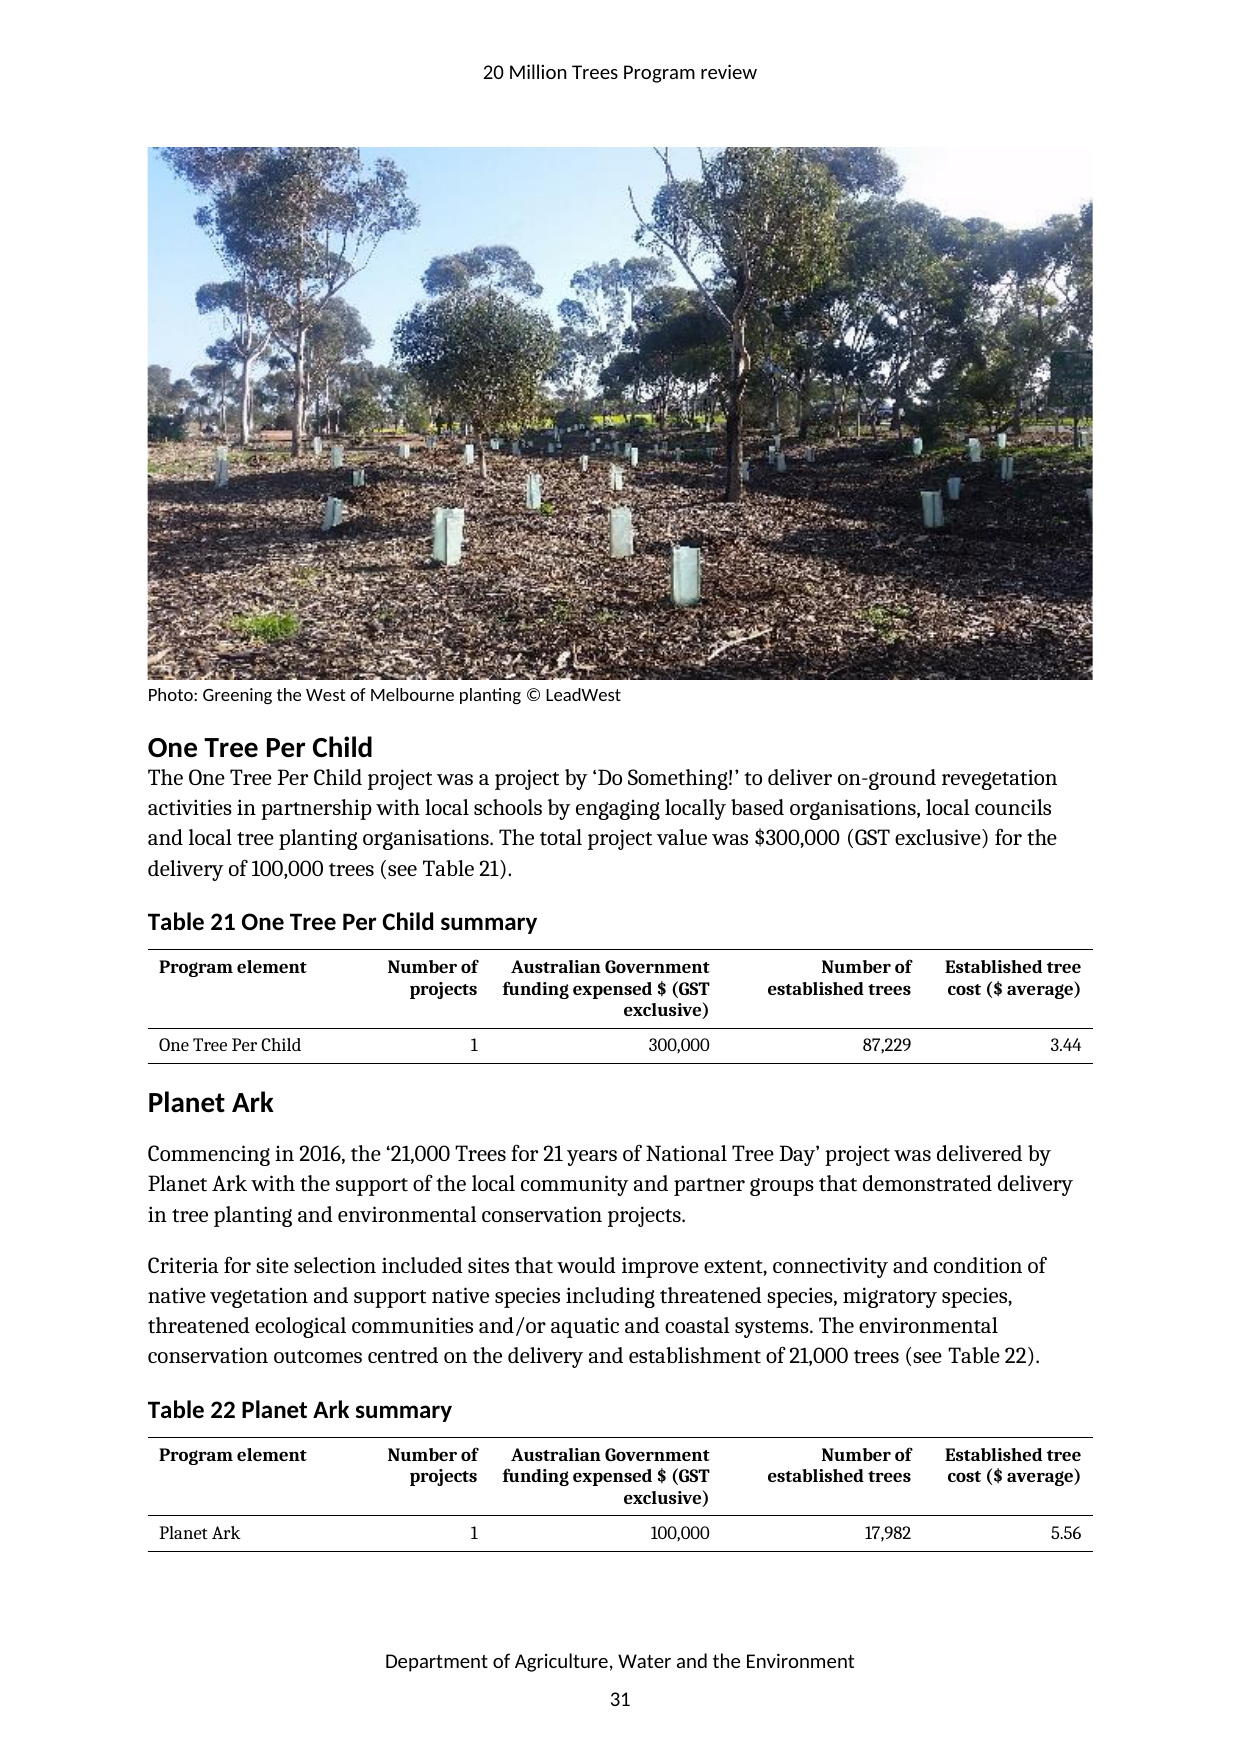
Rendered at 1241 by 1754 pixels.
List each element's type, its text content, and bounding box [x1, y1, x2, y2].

text Criteria for site selection included sites that would improve extent, connectivity and condition of native vegetation and support native species including threatened species, migratory species, threatened ecological communities and/or aquatic and coastal systems. The environmental conservation outcomes centred on the delivery and establishment of 21,000 trees (see Table 22). [148, 1252, 1092, 1369]
subtitle Planet Ark [148, 1084, 1092, 1120]
table_header Program element [148, 950, 318, 1028]
table_header Australian Government funding expensed $ (GST exclusive) [489, 1438, 721, 1515]
text Table 21 One Tree Per Child summary [148, 906, 1092, 937]
table_cell Planet Ark [148, 1516, 318, 1551]
table_cell 100,000 [489, 1516, 721, 1551]
table_cell 5.56 [922, 1516, 1092, 1551]
text Photo: Greening the West of Melbourne planting © LeadWest [148, 683, 1092, 706]
table_header Number of projects [318, 950, 488, 1028]
table_header Number of established trees [721, 1438, 922, 1515]
table_cell 3.44 [922, 1029, 1092, 1063]
table_cell One Tree Per Child [148, 1029, 318, 1063]
text The One Tree Per Child project was a project by ‘Do Something!’ to deliver on-ground revegetation activities in partnership with local schools by engaging locally based organisations, local councils and local tree planting organisations. The total project value was $300,000 (GST exclusive) for the delivery of 100,000 trees (see Table 21). [148, 765, 1092, 882]
table_header Established tree cost ($ average) [922, 950, 1092, 1028]
text Table 22 Planet Ark summary [148, 1394, 1092, 1425]
table_header Established tree cost ($ average) [922, 1438, 1092, 1515]
table_cell 87,229 [721, 1029, 922, 1063]
table_cell 300,000 [489, 1029, 721, 1063]
subtitle One Tree Per Child [148, 729, 1092, 765]
table_cell 17,982 [721, 1516, 922, 1551]
table_header Number of projects [318, 1438, 488, 1515]
text Commencing in 2016, the ‘21,000 Trees for 21 years of National Tree Day’ project was delivered by Planet Ark with the support of the local community and partner groups that demonstrated delivery in tree planting and environmental conservation projects. [148, 1141, 1092, 1228]
table_header Australian Government funding expensed $ (GST exclusive) [489, 950, 721, 1028]
table_header Program element [148, 1438, 318, 1515]
picture [147, 147, 1093, 680]
table_header Number of established trees [721, 950, 922, 1028]
table_cell 1 [318, 1029, 488, 1063]
table_cell 1 [318, 1516, 488, 1551]
